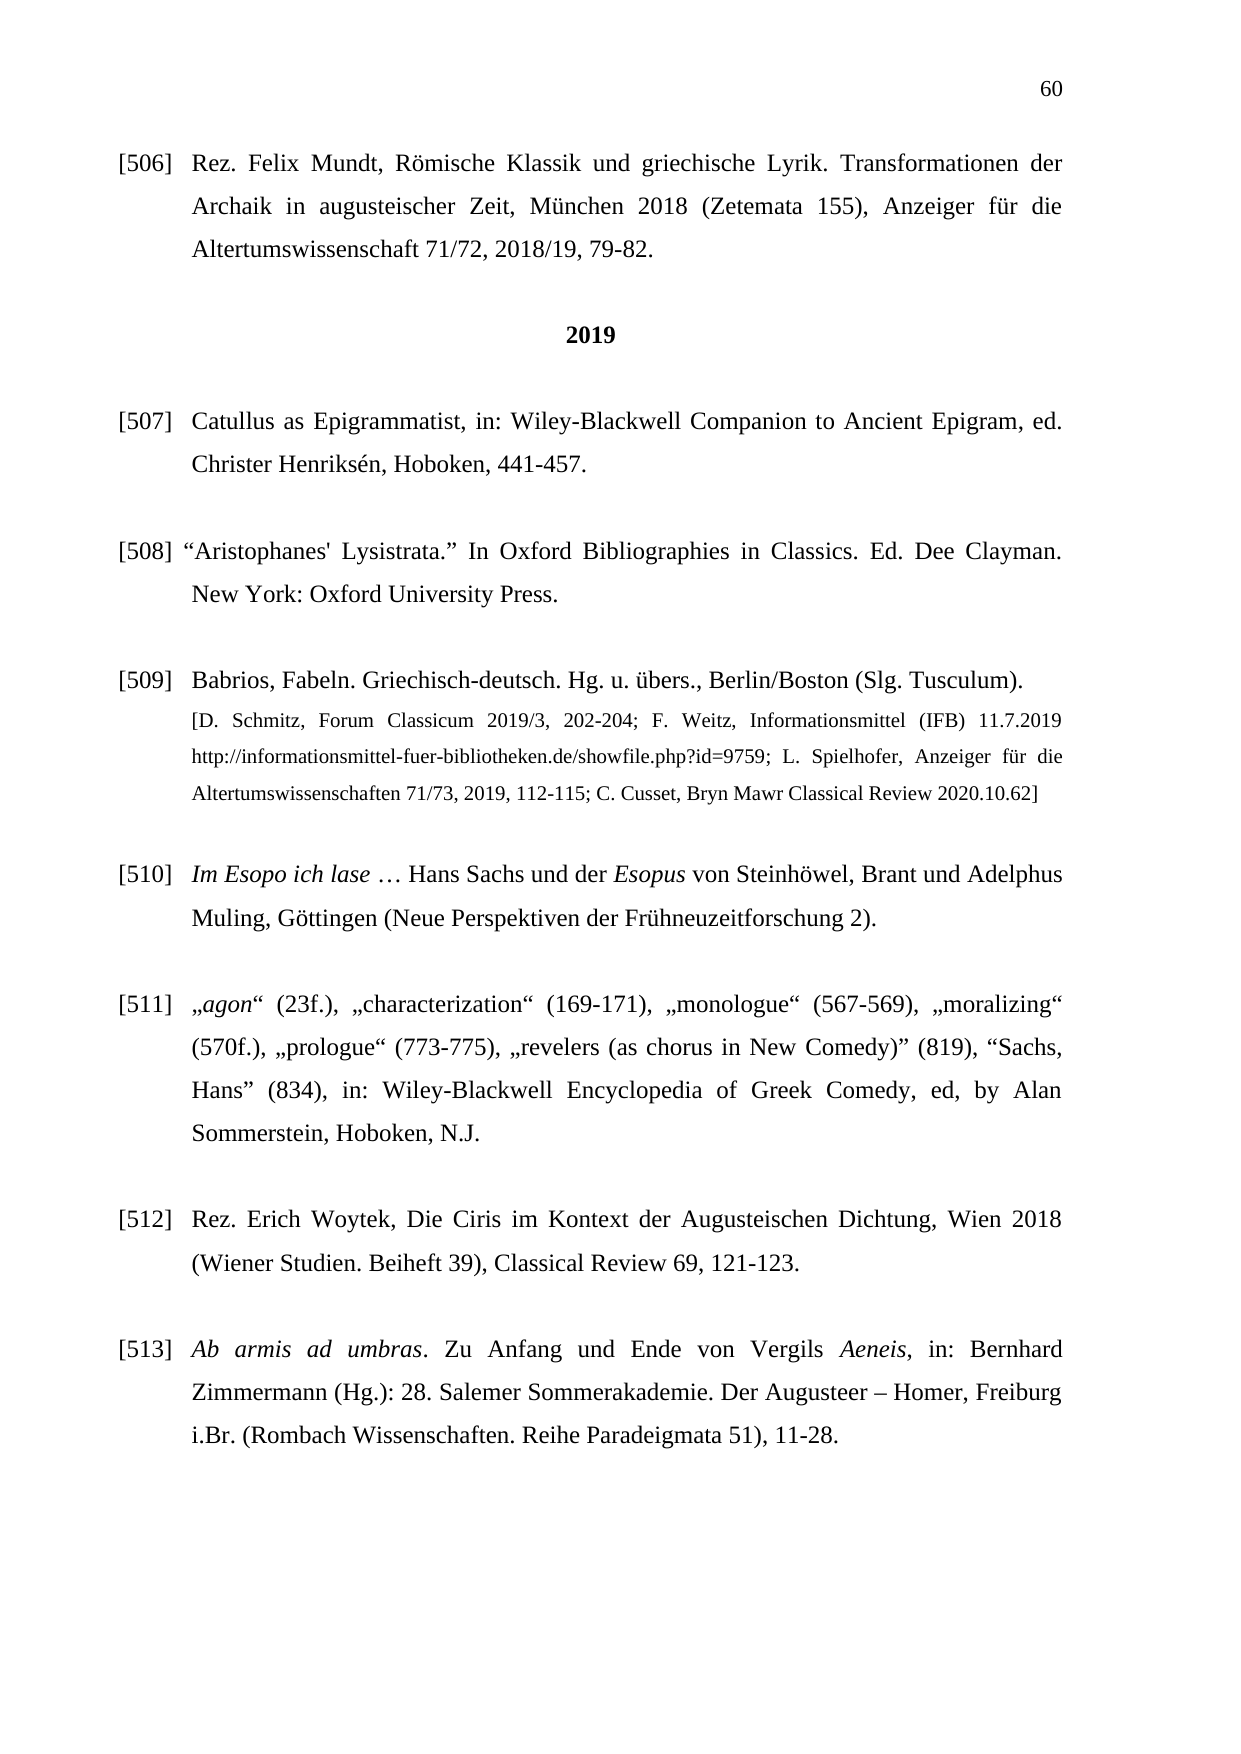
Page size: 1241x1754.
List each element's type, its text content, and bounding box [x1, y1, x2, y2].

text 2019 [118, 320, 1063, 349]
text [508] “Aristophanes' Lysistrata.” In Oxford Bibliographies in Classics. Ed. Dee Clayman. New York: Oxford University Press. [118, 536, 1063, 608]
text [510] Im Esopo ich lase … Hans Sachs und der Esopus von Steinhöwel, Brant und Adelphus Muling, Göttingen (Neue Perspektiven der Frühneuzeitforschung 2). [118, 859, 1063, 931]
text [507] Catullus as Epigrammatist, in: Wiley-Blackwell Companion to Ancient Epigram, ed. Christer Henriksén, Hoboken, 441-457. [118, 406, 1063, 478]
text [D. Schmitz, Forum Classicum 2019/3, 202-204; F. Weitz, Informationsmittel (IFB) 11.7.2019 http://informationsmittel-fuer-bibliotheken.de/showfile.php?id=9759; L. Spielhofer, Anzeiger für die Altertumswissenschaften 71/73, 2019, 112-115; C. Cusset, Bryn Mawr Classical Review 2020.10.62] [118, 708, 1063, 804]
text [513] Ab armis ad umbras. Zu Anfang und Ende von Vergils Aeneis, in: Bernhard Zimmermann (Hg.): 28. Salemer Sommerakademie. Der Augusteer – Homer, Freiburg i.Br. (Rombach Wissenschaften. Reihe Paradeigmata 51), 11-28. [118, 1334, 1063, 1449]
text [511] „agon“ (23f.), „characterization“ (169-171), „monologue“ (567-569), „moralizing“ (570f.), „prologue“ (773-775), „revelers (as chorus in New Comedy)” (819), “Sachs, Hans” (834), in: Wiley-Blackwell Encyclopedia of Greek Comedy, ed, by Alan Sommerstein, Hoboken, N.J. [118, 989, 1063, 1147]
text [506] Rez. Felix Mundt, Römische Klassik und griechische Lyrik. Transformationen der Archaik in augusteischer Zeit, München 2018 (Zetemata 155), Anzeiger für die Altertumswissenschaft 71/72, 2018/19, 79-82. [118, 148, 1063, 263]
text [512] Rez. Erich Woytek, Die Ciris im Kontext der Augusteischen Dichtung, Wien 2018 (Wiener Studien. Beiheft 39), Classical Review 69, 121-123. [118, 1204, 1063, 1276]
text [509] Babrios, Fabeln. Griechisch-deutsch. Hg. u. übers., Berlin/Boston (Slg. Tusculum). [118, 665, 1063, 694]
